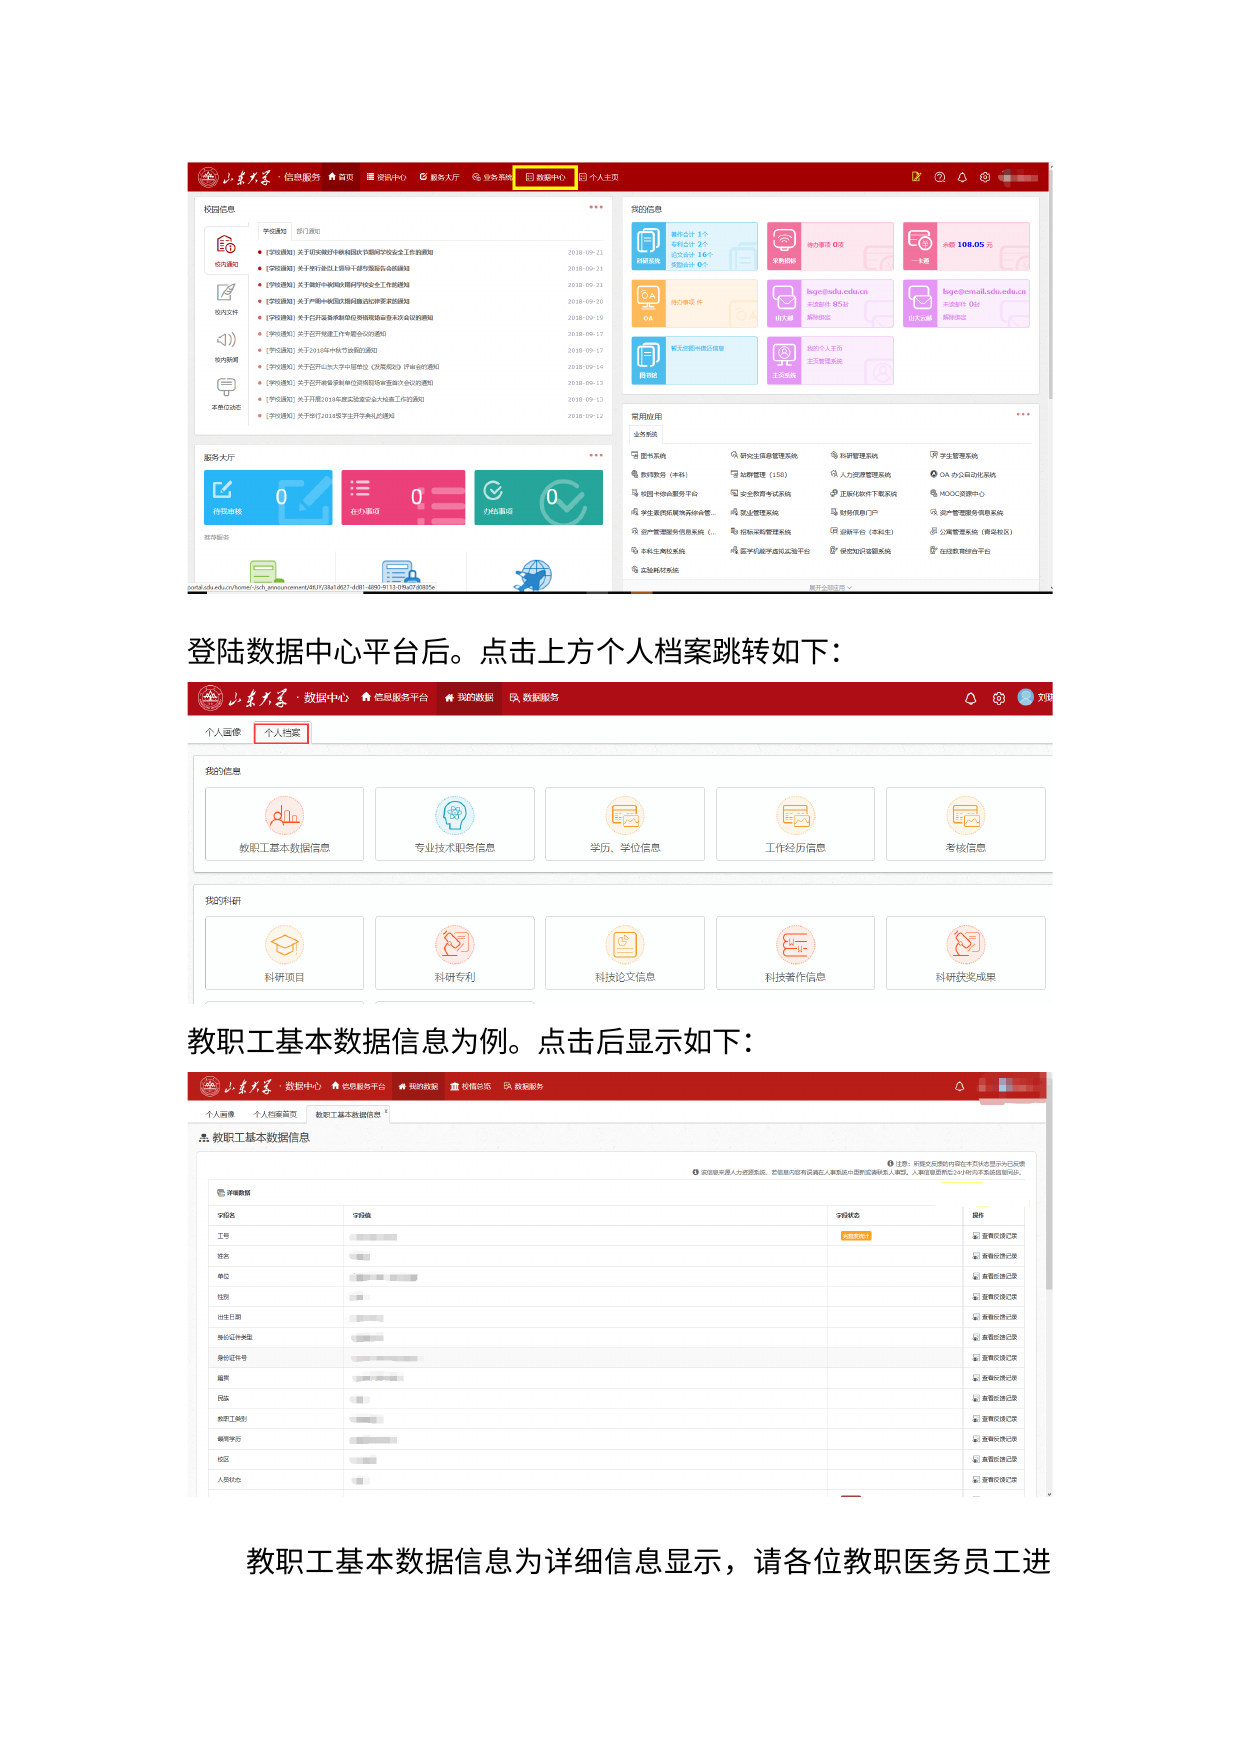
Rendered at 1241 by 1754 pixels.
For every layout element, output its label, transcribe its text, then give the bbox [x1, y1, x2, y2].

picture [187, 682, 1053, 1004]
text 登陆数据中心平台后。点击上方个人档案跳转如下： [187, 617, 1053, 682]
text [187, 1527, 1053, 1592]
text 教职工基本数据信息为例。点击后显示如下： [187, 1007, 1053, 1072]
picture [187, 1072, 1053, 1497]
picture [187, 162, 1053, 594]
